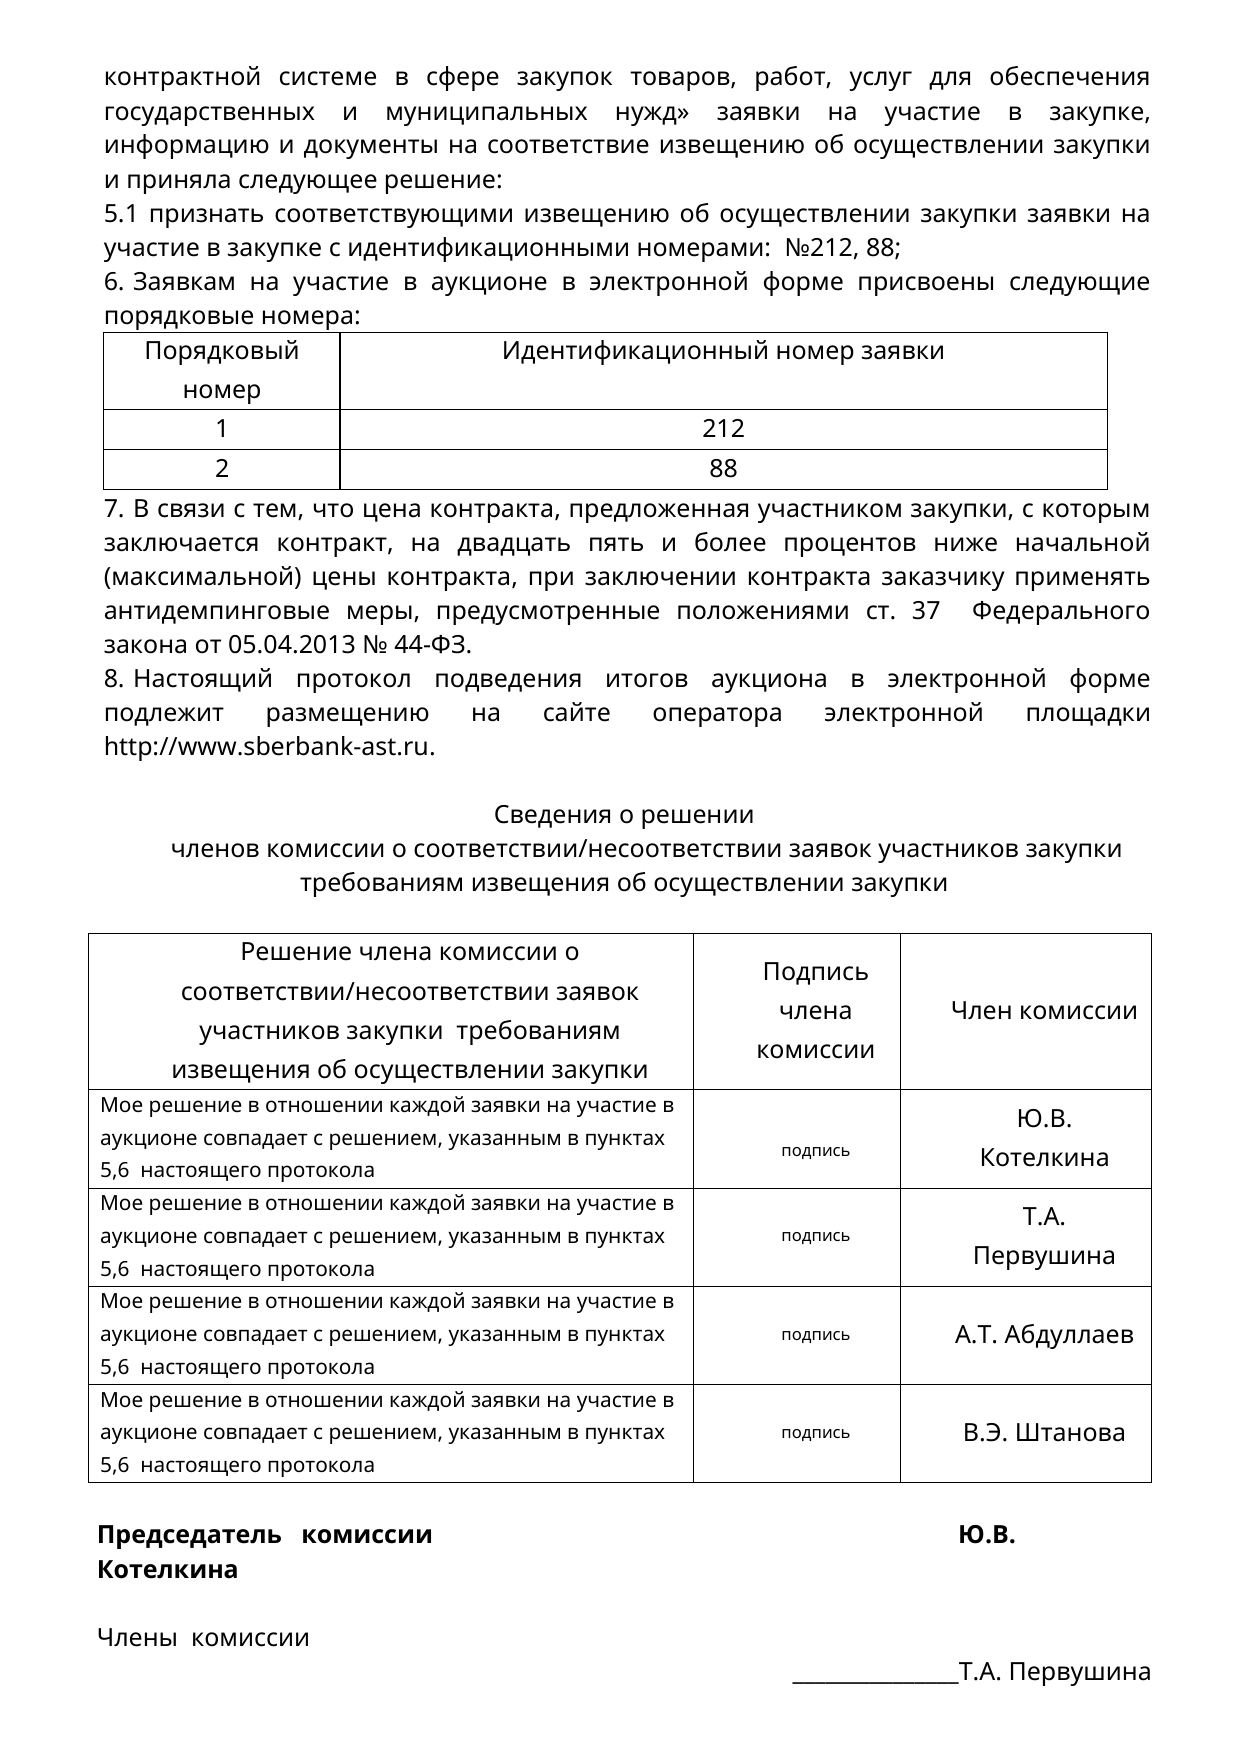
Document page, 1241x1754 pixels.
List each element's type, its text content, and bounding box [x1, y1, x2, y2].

table_cell 88 [341, 450, 1107, 489]
text Председатель комиссии Ю.В. Котелкина [97, 1517, 1152, 1585]
text Члены комиссии [97, 1619, 1152, 1653]
table_cell В.Э. Штанова [901, 1385, 1151, 1482]
text 5.1 признать соответствующими извещению об осуществлении закупки заявки на участие в закупке с идентификационными номерами: №212, 88; [103, 195, 1152, 263]
table_header Подпись члена комиссии [694, 934, 900, 1089]
table_header Идентификационный номер заявки [341, 333, 1107, 409]
table_cell Мое решение в отношении каждой заявки на участие в аукционе совпадает с решением, указанным в пунктах 5,6 настоящего протокола [89, 1287, 693, 1384]
table_cell Мое решение в отношении каждой заявки на участие в аукционе совпадает с решением, указанным в пунктах 5,6 настоящего протокола [89, 1189, 693, 1286]
table_cell подпись [694, 1189, 900, 1286]
table_header Порядковый номер [104, 333, 339, 409]
table_cell подпись [694, 1287, 900, 1384]
table_cell Мое решение в отношении каждой заявки на участие в аукционе совпадает с решением, указанным в пунктах 5,6 настоящего протокола [89, 1385, 693, 1482]
table_cell Т.А. Первушина [901, 1189, 1151, 1286]
table_cell подпись [694, 1090, 900, 1187]
table_cell 212 [341, 410, 1107, 449]
list Заявкам на участие в аукционе в электронной форме присвоены следующие порядковые номера: [103, 263, 1152, 332]
text Сведения о решении [97, 797, 1152, 831]
text _______________Т.А. Первушина [97, 1653, 1152, 1687]
list В связи с тем, что цена контракта, предложенная участником закупки, с которым заключается контракт, на двадцать пять и более процентов ниже начальной (максимальной) цены контракта, при заключении контракта заказчику применять антидемпинговые меры, предусмотренные положениями ст. 37 Федерального закона от 05.04.2013 № 44-ФЗ. [103, 490, 1152, 661]
table_cell 2 [104, 450, 339, 489]
list Настоящий протокол подведения итогов аукциона в электронной форме подлежит размещению на сайте оператора электронной площадки http://www.sberbank-ast.ru. [103, 661, 1152, 763]
table_cell 1 [104, 410, 339, 449]
table_cell Мое решение в отношении каждой заявки на участие в аукционе совпадает с решением, указанным в пунктах 5,6 настоящего протокола [89, 1090, 693, 1187]
text членов комиссии о соответствии/несоответствии заявок участников закупки требованиям извещения об осуществлении закупки [97, 831, 1152, 899]
table_header Решение члена комиссии о соответствии/несоответствии заявок участников закупки требованиям извещения об осуществлении закупки [89, 934, 693, 1089]
table_header Член комиссии [901, 934, 1151, 1089]
table_cell А.Т. Абдуллаев [901, 1287, 1151, 1384]
table_cell подпись [694, 1385, 900, 1482]
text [103, 59, 1152, 195]
table_cell Ю.В. Котелкина [901, 1090, 1151, 1187]
